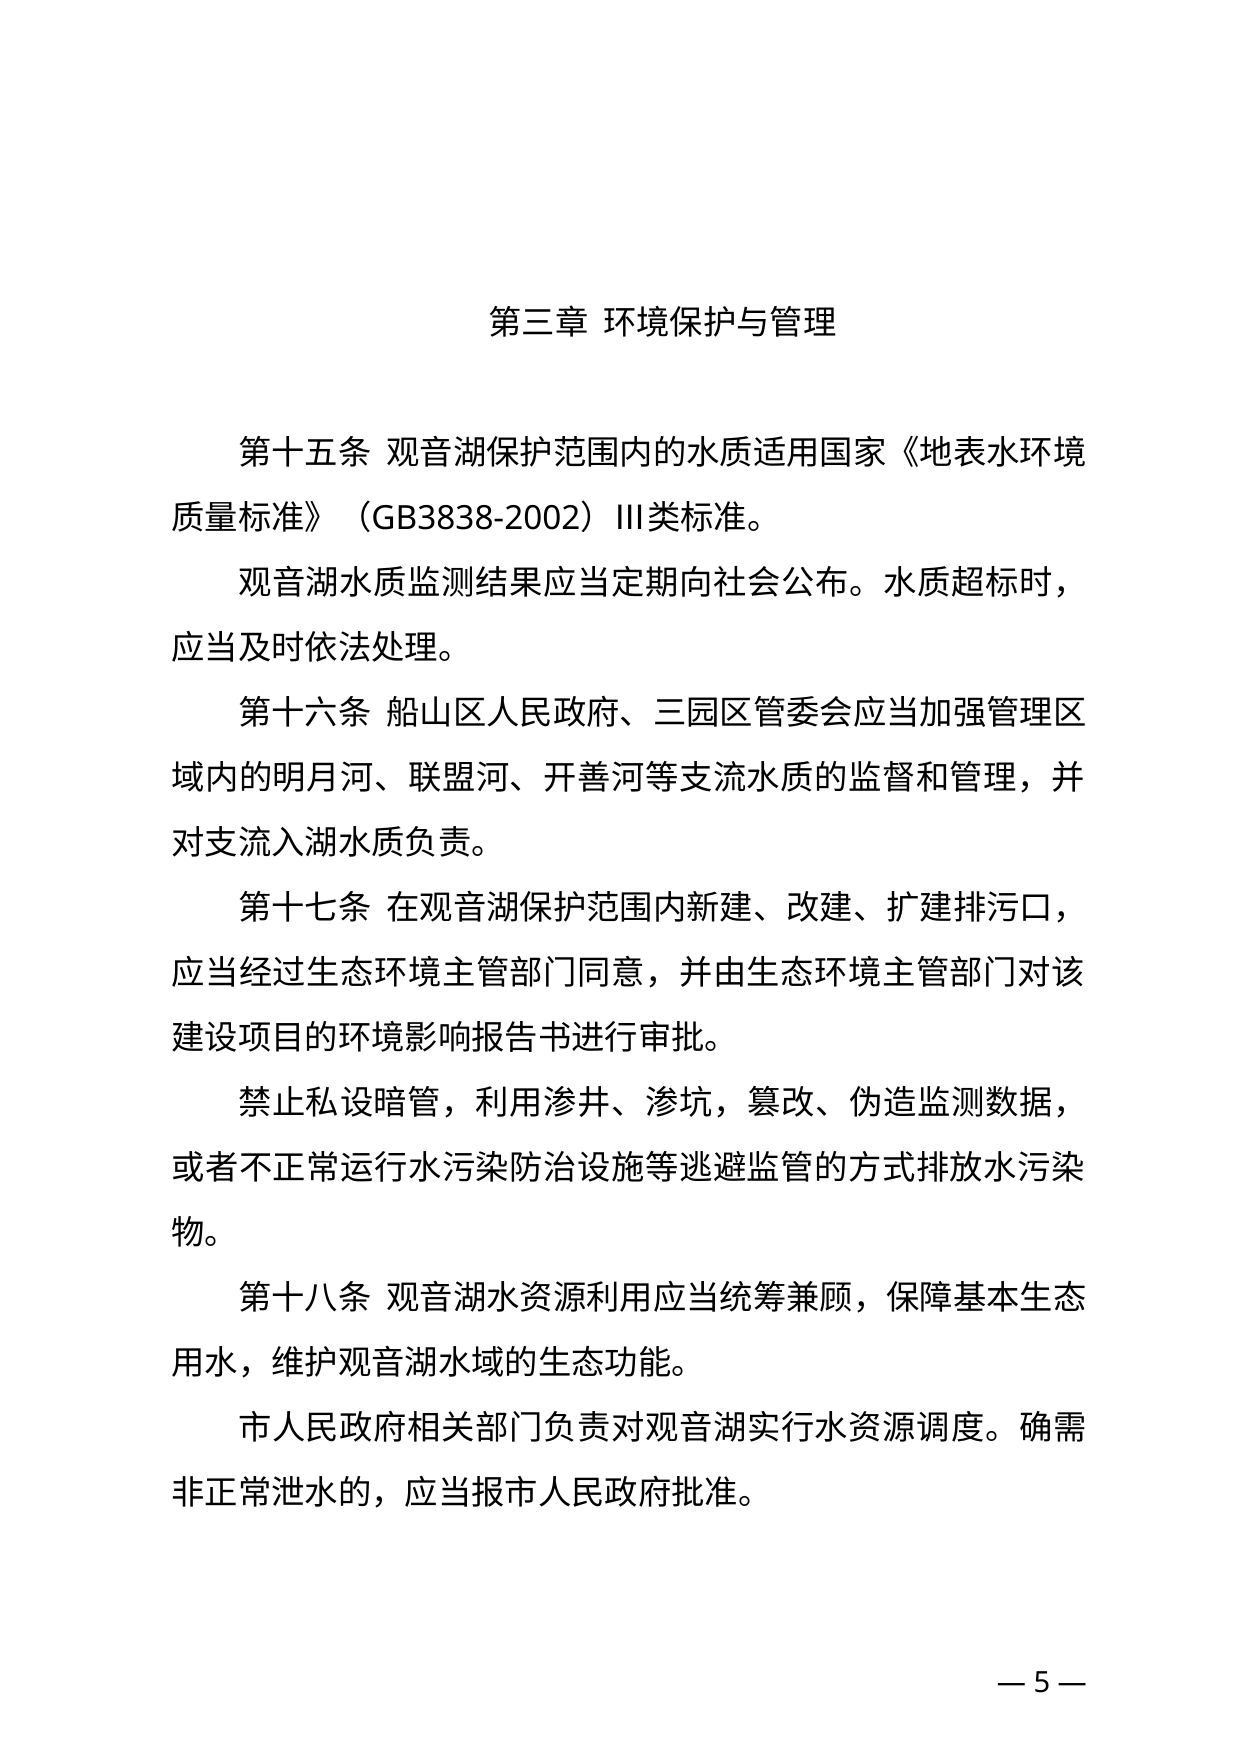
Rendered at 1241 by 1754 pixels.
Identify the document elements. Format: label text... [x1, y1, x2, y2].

text 第十五条 观音湖保护范围内的水质适用国家《地表水环境质量标准》（GB3838-2002）Ⅲ类标准。 [171, 417, 1087, 547]
text 市人民政府相关部门负责对观音湖实行水资源调度。确需非正常泄水的，应当报市人民政府批准。 [171, 1392, 1087, 1522]
text 禁止私设暗管，利用渗井、渗坑，篡改、伪造监测数据，或者不正常运行水污染防治设施等逃避监管的方式排放水污染物。 [171, 1067, 1087, 1262]
text 第十七条 在观音湖保护范围内新建、改建、扩建排污口，应当经过生态环境主管部门同意，并由生态环境主管部门对该建设项目的环境影响报告书进行审批。 [171, 872, 1087, 1067]
text 第十六条 船山区人民政府、三园区管委会应当加强管理区域内的明月河、联盟河、开善河等支流水质的监督和管理，并对支流入湖水质负责。 [171, 677, 1087, 872]
text 第十八条 观音湖水资源利用应当统筹兼顾，保障基本生态用水，维护观音湖水域的生态功能。 [171, 1262, 1087, 1392]
text 第三章 环境保护与管理 [171, 287, 1087, 352]
text 观音湖水质监测结果应当定期向社会公布。水质超标时，应当及时依法处理。 [171, 547, 1087, 677]
